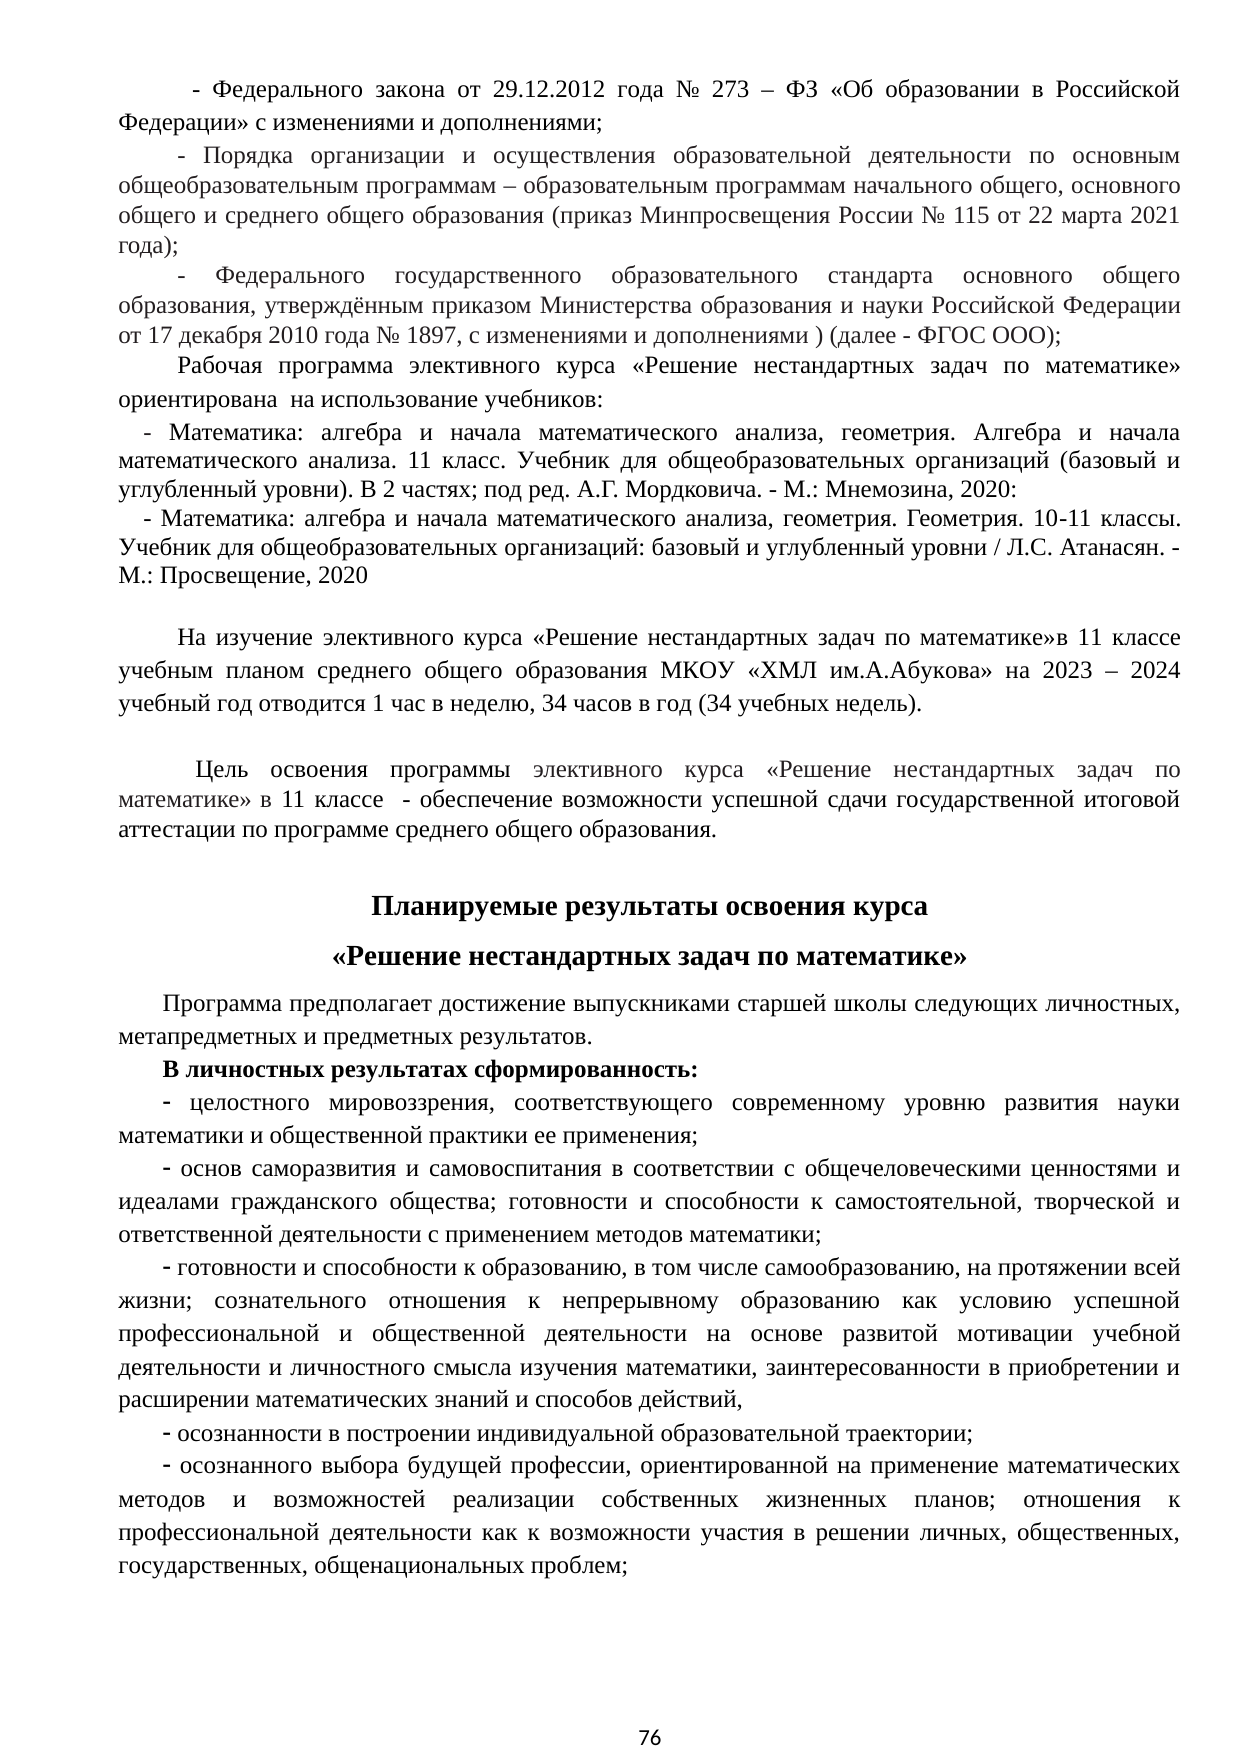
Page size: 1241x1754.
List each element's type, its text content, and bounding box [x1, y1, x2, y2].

text «Решение нестандартных задач по математике» [118, 938, 1181, 972]
text Планируемые результаты освоения курса [118, 888, 1181, 921]
text Цель освоения программы элективного курса «Решение нестандартных задач по математике» в 11 классе - обеспечение возможности успешной сдачи государственной итоговой аттестации по программе среднего общего образования. [118, 754, 1181, 843]
text На изучение элективного курса «Решение нестандартных задач по математике»в 11 классе учебным планом среднего общего образования МКОУ «ХМЛ им.А.Абукова» на 2023 – 2024 учебный год отводится 1 час в неделю, 34 часов в год (34 учебных недель). [118, 622, 1181, 717]
text - Федерального закона от 29.12.2012 года № 273 – ФЗ «Об образовании в Российской Федерации» с изменениями и дополнениями; [118, 74, 1181, 136]
text Программа предполагает достижение выпускниками старшей школы следующих личностных, метапредметных и предметных результатов. [118, 988, 1181, 1050]
text готовности и способности к образованию, в том числе самообразованию, на протяжении всей жизни; сознательного отношения к непрерывному образованию как условию успешной профессиональной и общественной деятельности на основе развитой мотивации учебной деятельности и личностного смысла изучения математики, заинтересованности в приобретении и расширении математических знаний и способов действий, [118, 1252, 1181, 1413]
text Рабочая программа элективного курса «Решение нестандартных задач по математике» ориентирована на использование учебников: [118, 351, 1181, 412]
text - Порядка организации и осуществления образовательной деятельности по основным общеобразовательным программам – образовательным программам начального общего, основного общего и среднего общего образования (приказ Минпросвещения России № 115 от 22 марта 2021 года); [118, 140, 1181, 259]
text - Математика: алгебра и начала математического анализа, геометрия. Алгебра и начала математического анализа. 11 класс. Учебник для общеобразовательных организаций (базовый и углубленный уровни). В 2 частях; под ред. А.Г. Мордковича. - М.: Мнемозина, 2020: [118, 417, 1181, 503]
text осознанности в построении индивидуальной образовательной траектории; [118, 1418, 1181, 1446]
text В личностных результатах сформированность: [118, 1054, 1181, 1083]
text - Математика: алгебра и начала математического анализа, геометрия. Геометрия. 10-11 классы. Учебник для общеобразовательных организаций: базовый и углубленный уровни / Л.С. Атанасян. - М.: Просвещение, 2020 [118, 503, 1181, 589]
text осознанного выбора будущей профессии, ориентированной на применение математических методов и возможностей реализации собственных жизненных планов; отношения к профессиональной деятельности как к возможности участия в решении личных, общественных, государственных, общенациональных проблем; [118, 1451, 1181, 1578]
text - Федерального государственного образовательного стандарта основного общего образования, утверждённым приказом Министерства образования и науки Российской Федерации от 17 декабря 2010 года № 1897, с изменениями и дополнениями ) (далее - ФГОС ООО); [118, 260, 1181, 349]
text основ саморазвития и самовоспитания в соответствии с общечеловеческими ценностями и идеалами гражданского общества; готовности и способности к самостоятельной, творческой и ответственной деятельности с применением методов математики; [118, 1153, 1181, 1248]
text целостного мировоззрения, соответствующего современному уровню развития науки математики и общественной практики ее применения; [118, 1087, 1181, 1149]
